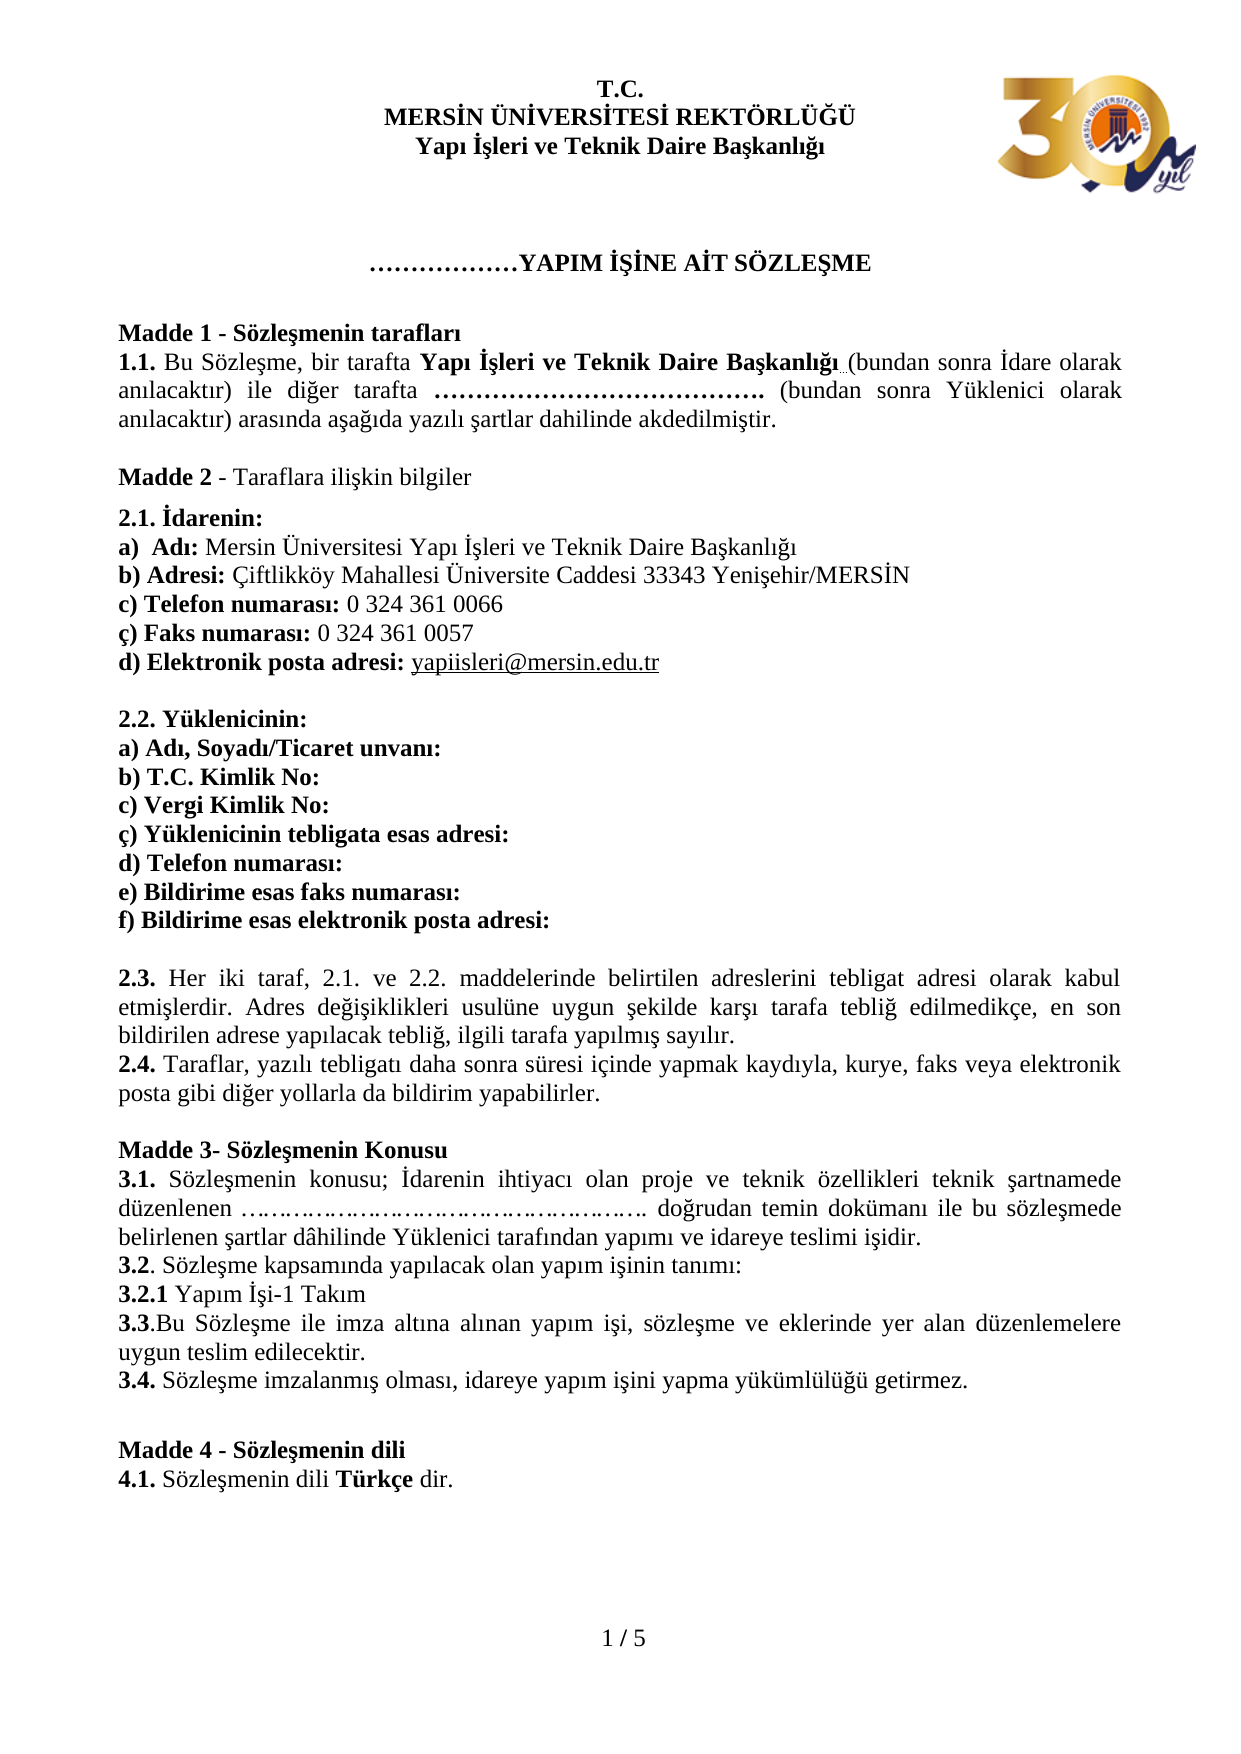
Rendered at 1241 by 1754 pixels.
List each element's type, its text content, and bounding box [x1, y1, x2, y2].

text 2.4. Taraflar, yazılı tebligatı daha sonra süresi içinde yapmak kaydıyla, kurye, faks veya elektronik posta gibi diğer yollarla da bildirim yapabilirler. [118, 1049, 1122, 1107]
text 3.2. Sözleşme kapsamında yapılacak olan yapım işinin tanımı: [118, 1251, 1122, 1279]
text Madde 4 - Sözleşmenin dili [118, 1436, 1122, 1464]
text e) Bildirime esas faks numarası: [118, 877, 1122, 906]
text ç) Faks numarası: 0 324 361 0057 [118, 618, 1122, 647]
text ç) Yüklenicinin tebligata esas adresi: [118, 819, 1122, 848]
text Madde 2 - Taraflara ilişkin bilgiler [118, 462, 1122, 491]
text ………………YAPIM İŞİNE AİT SÖZLEŞME [118, 248, 1122, 277]
text Madde 1 - Sözleşmenin tarafları [118, 318, 1122, 347]
text c) Vergi Kimlik No: [118, 791, 1122, 819]
text a) Adı, Soyadı/Ticaret unvanı: [118, 733, 1122, 762]
text 3.1. Sözleşmenin konusu; İdarenin ihtiyacı olan proje ve teknik özellikleri teknik şartnamede düzenlenen ………………………………………………. doğrudan temin dokümanı ile bu sözleşmede belirlenen şartlar dâhilinde Yüklenici tarafından yapımı ve idareye teslimi işidir. [118, 1164, 1122, 1251]
text f) Bildirime esas elektronik posta adresi: [118, 906, 1122, 934]
text b) T.C. Kimlik No: [118, 762, 1122, 791]
text d) Telefon numarası: [118, 848, 1122, 877]
text 3.3.Bu Sözleşme ile imza altına alınan yapım işi, sözleşme ve eklerinde yer alan düzenlemelere uygun teslim edilecektir. [118, 1308, 1122, 1366]
text 2.3. Her iki taraf, 2.1. ve 2.2. maddelerinde belirtilen adreslerini tebligat adresi olarak kabul etmişlerdir. Adres değişiklikleri usulüne uygun şekilde karşı tarafa tebliğ edilmedikçe, en son bildirilen adrese yapılacak tebliğ, ilgili tarafa yapılmış sayılır. [118, 963, 1122, 1049]
text 4.1. Sözleşmenin dili Türkçe dir. [118, 1464, 1122, 1493]
text 3.2.1 Yapım İşi-1 Takım [118, 1279, 1122, 1308]
text a) Adı: Mersin Üniversitesi Yapı İşleri ve Teknik Daire Başkanlığı [118, 532, 1122, 561]
picture [997, 73, 1196, 195]
text 3.4. Sözleşme imzalanmış olması, idareye yapım işini yapma yükümlülüğü getirmez. [118, 1366, 1122, 1394]
text d) Elektronik posta adresi: yapiisleri@mersin.edu.tr [118, 647, 1122, 676]
text 1.1. Bu Sözleşme, bir tarafta Yapı İşleri ve Teknik Daire Başkanlığı (bundan sonra İdare olarak anılacaktır) ile diğer tarafta …………………………………. (bundan sonra Yüklenici olarak anılacaktır) arasında aşağıda yazılı şartlar dahilinde akdedilmiştir. [118, 347, 1122, 433]
text 2.2. Yüklenicinin: [118, 704, 1122, 733]
text b) Adresi: Çiftlikköy Mahallesi Üniversite Caddesi 33343 Yenişehir/MERSİN [118, 561, 1122, 589]
text 2.1. İdarenin: [118, 503, 1122, 532]
text Madde 3- Sözleşmenin Konusu [118, 1136, 1122, 1164]
text c) Telefon numarası: 0 324 361 0066 [118, 589, 1122, 618]
